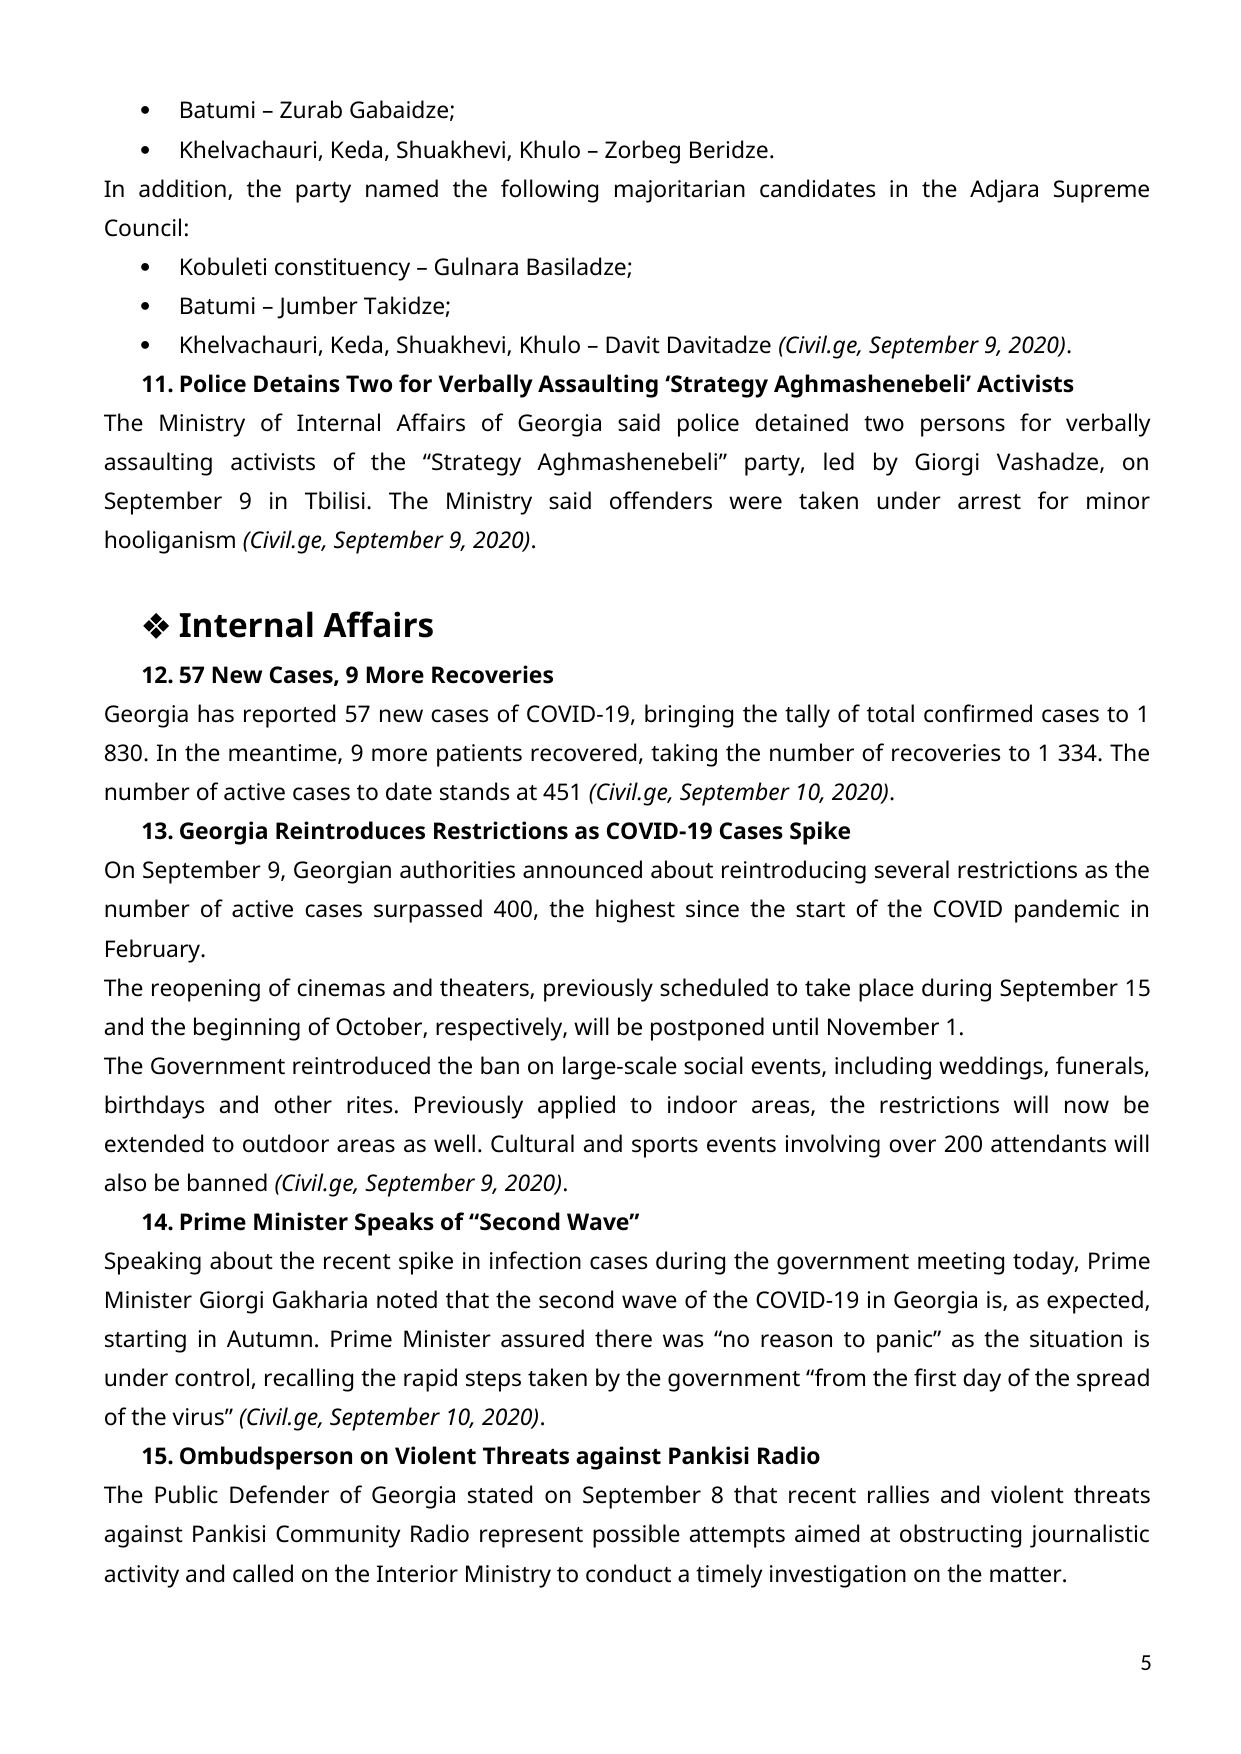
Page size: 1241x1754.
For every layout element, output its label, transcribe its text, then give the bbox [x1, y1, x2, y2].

list Batumi – Jumber Takidze; [141, 290, 1152, 321]
text The Government reintroduced the ban on large-scale social events, including weddings, funerals, birthdays and other rites. Previously applied to indoor areas, the restrictions will now be extended to outdoor areas as well. Cultural and sports events involving over 200 attendants will also be banned (Civil.ge, September 9, 2020). [103, 1050, 1152, 1198]
list Police Detains Two for Verbally Assaulting ‘Strategy Aghmashenebeli’ Activists [141, 368, 1152, 399]
text In addition, the party named the following majoritarian candidates in the Adjara Supreme Council: [103, 173, 1152, 243]
list Internal Affairs [141, 602, 1152, 648]
list Kobuleti constituency – Gulnara Basiladze; [141, 251, 1152, 282]
text Georgia has reported 57 new cases of COVID-19, bringing the tally of total confirmed cases to 1 830. In the meantime, 9 more patients recovered, taking the number of recoveries to 1 334. The number of active cases to date stands at 451 (Civil.ge, September 10, 2020). [103, 698, 1152, 807]
list Khelvachauri, Keda, Shuakhevi, Khulo – Zorbeg Beridze. [141, 133, 1152, 165]
text The Ministry of Internal Affairs of Georgia said police detained two persons for verbally assaulting activists of the “Strategy Aghmashenebeli” party, led by Giorgi Vashadze, on September 9 in Tbilisi. The Ministry said offenders were taken under arrest for minor hooliganism (Civil.ge, September 9, 2020). [103, 407, 1152, 555]
text On September 9, Georgian authorities announced about reintroducing several restrictions as the number of active cases surpassed 400, the highest since the start of the COVID pandemic in February. [103, 854, 1152, 964]
list Khelvachauri, Keda, Shuakhevi, Khulo – Davit Davitadze (Civil.ge, September 9, 2020). [141, 329, 1152, 360]
list 57 New Cases, 9 More Recoveries [141, 659, 1152, 690]
text The reopening of cinemas and theaters, previously scheduled to take place during September 15 and the beginning of October, respectively, will be postponed until November 1. [103, 972, 1152, 1042]
list Prime Minister Speaks of “Second Wave” [141, 1206, 1152, 1237]
list Ombudsperson on Violent Threats against Pankisi Radio [141, 1440, 1152, 1472]
list Georgia Reintroduces Restrictions as COVID-19 Cases Spike [141, 815, 1152, 847]
text Speaking about the recent spike in infection cases during the government meeting today, Prime Minister Giorgi Gakharia noted that the second wave of the COVID-19 in Georgia is, as expected, starting in Autumn. Prime Minister assured there was “no reason to panic” as the situation is under control, recalling the rapid steps taken by the government “from the first day of the spread of the virus” (Civil.ge, September 10, 2020). [103, 1245, 1152, 1432]
list Batumi – Zurab Gabaidze; [141, 94, 1152, 126]
text The Public Defender of Georgia stated on September 8 that recent rallies and violent threats against Pankisi Community Radio represent possible attempts aimed at obstructing journalistic activity and called on the Interior Ministry to conduct a timely investigation on the matter. [103, 1479, 1152, 1589]
